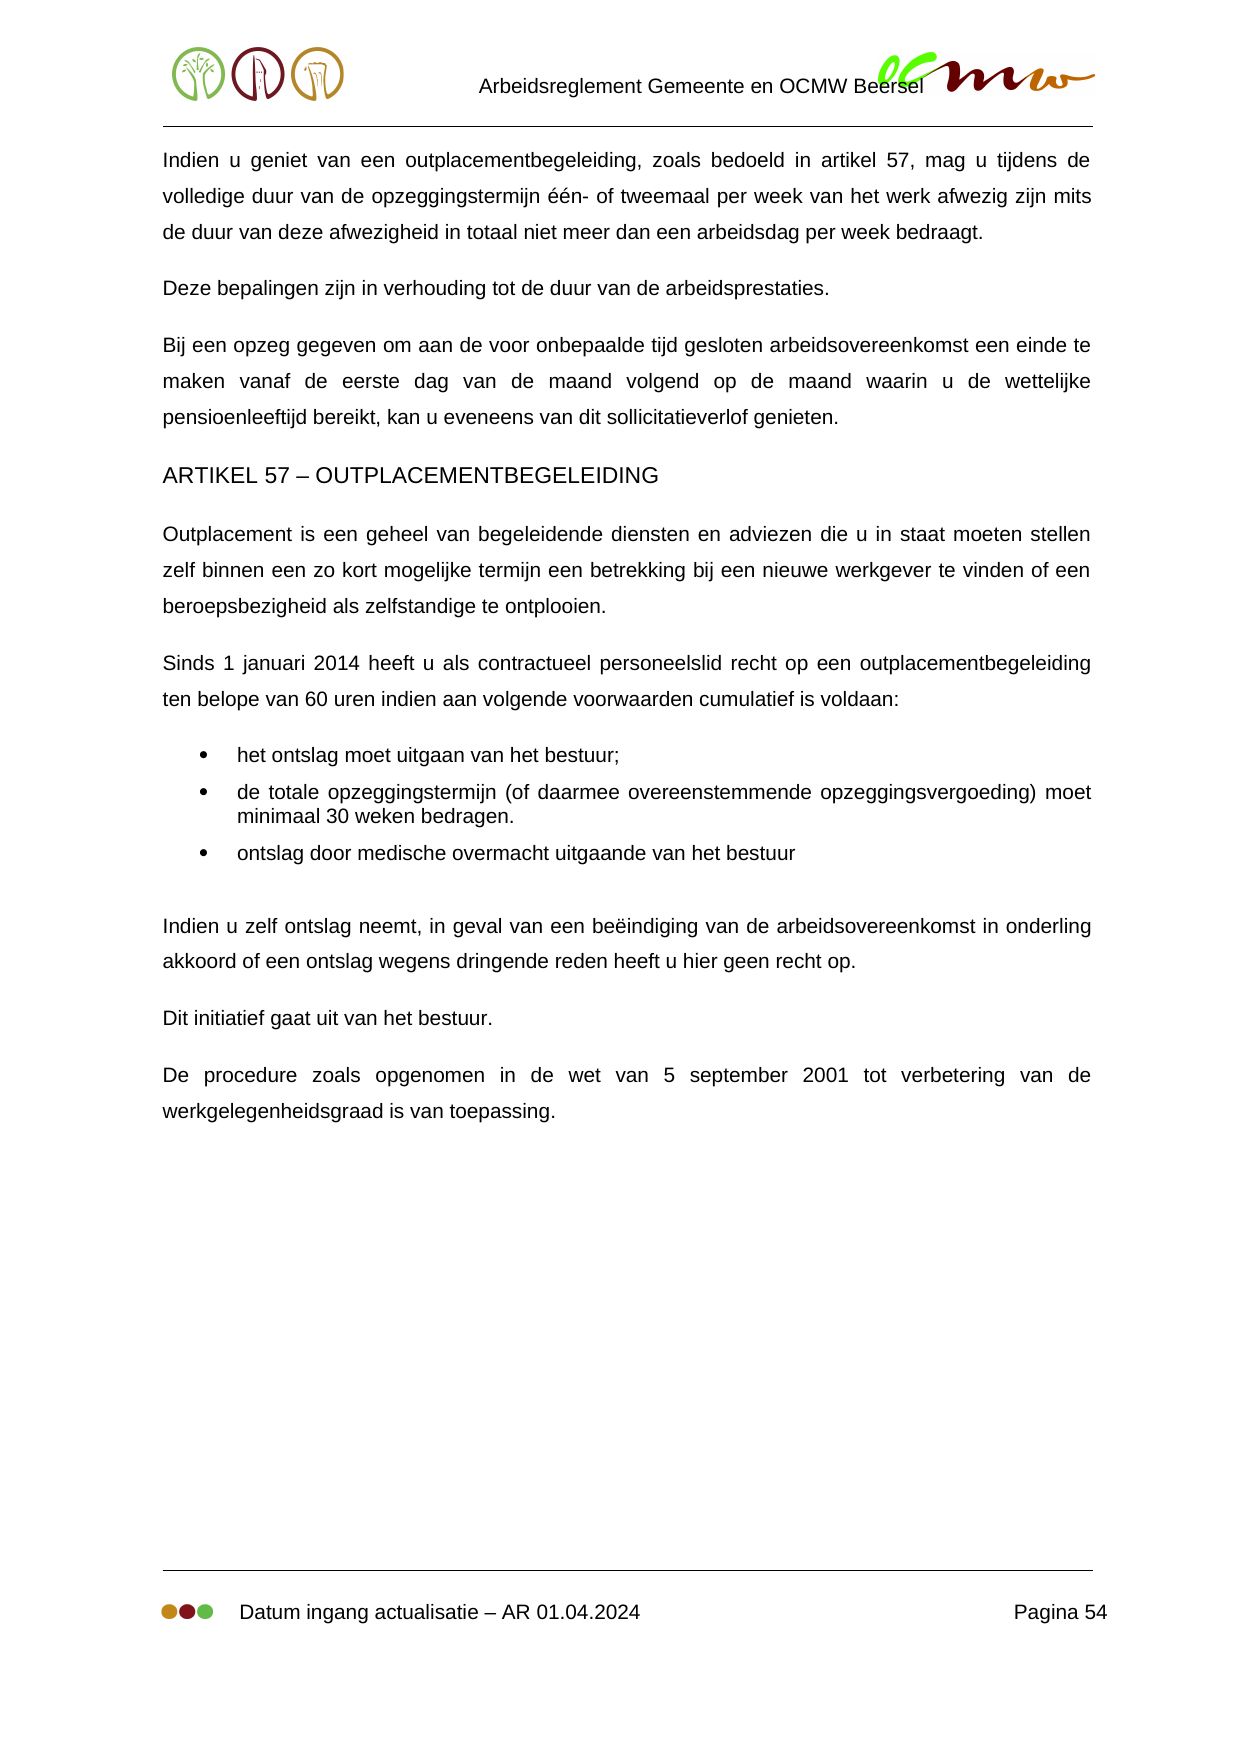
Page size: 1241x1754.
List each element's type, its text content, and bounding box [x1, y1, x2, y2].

text Deze bepalingen zijn in verhouding tot de duur van de arbeidsprestaties. [162, 276, 1093, 300]
text Indien u zelf ontslag neemt, in geval van een beëindiging van de arbeidsovereenkomst in onderling akkoord of een ontslag wegens dringende reden heeft u hier geen recht op. [162, 913, 1093, 973]
picture [172, 47, 344, 101]
text Sinds 1 januari 2014 heeft u als contractueel personeelslid recht op een outplacementbegeleiding ten belope van 60 uren indien aan volgende voorwaarden cumulatief is voldaan: [162, 651, 1093, 711]
list het ontslag moet uitgaan van het bestuur; [200, 743, 1093, 767]
picture [878, 52, 1096, 95]
text Dit initiatief gaat uit van het bestuur. [162, 1006, 1093, 1030]
text Outplacement is een geheel van begeleidende diensten en adviezen die u in staat moeten stellen zelf binnen een zo kort mogelijke termijn een betrekking bij een nieuwe werkgever te vinden of een beroepsbezigheid als zelfstandige te ontplooien. [162, 522, 1093, 618]
text Bij een opzeg gegeven om aan de voor onbepaalde tijd gesloten arbeidsovereenkomst een einde te maken vanaf de eerste dag van de maand volgend op de maand waarin u de wettelijke pensioenleeftijd bereikt, kan u eveneens van dit sollicitatieverlof genieten. [162, 333, 1093, 429]
text Indien u geniet van een outplacementbegeleiding, zoals bedoeld in artikel 57, mag u tijdens de volledige duur van de opzeggingstermijn één- of tweemaal per week van het werk afwezig zijn mits de duur van deze afwezigheid in totaal niet meer dan een arbeidsdag per week bedraagt. [162, 148, 1093, 243]
text Artikel 57 – outplacementbegeleiding [162, 462, 1093, 488]
list ontslag door medische overmacht uitgaande van het bestuur [200, 840, 1093, 864]
picture [162, 1605, 213, 1619]
list de totale opzeggingstermijn (of daarmee overeenstemmende opzeggingsvergoeding) moet minimaal 30 weken bedragen. [200, 780, 1093, 828]
text De procedure zoals opgenomen in de wet van 5 september 2001 tot verbetering van de werkgelegenheidsgraad is van toepassing. [162, 1063, 1093, 1123]
